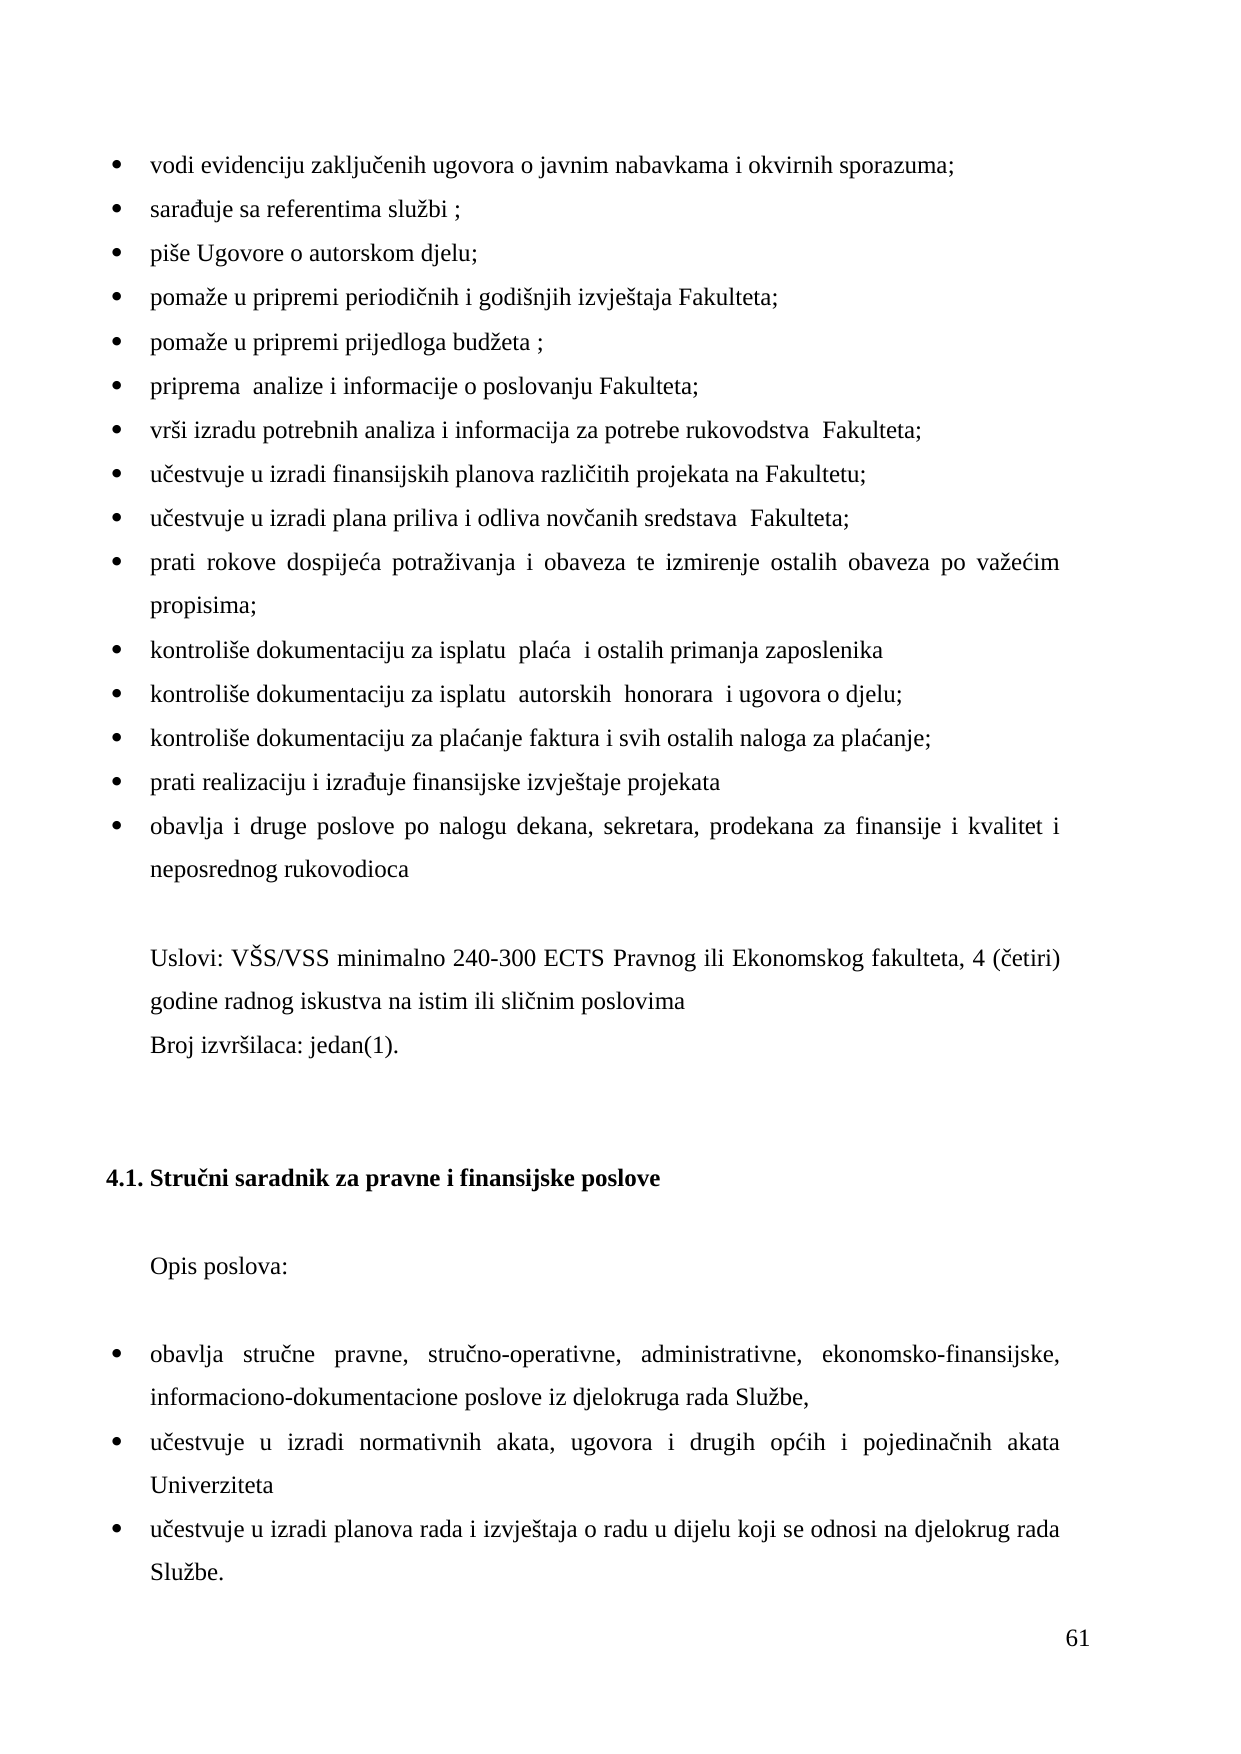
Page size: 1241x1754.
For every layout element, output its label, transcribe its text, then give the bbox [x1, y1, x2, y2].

text Broj izvršilaca: jedan(1). [150, 1030, 1061, 1059]
list vrši izradu potrebnih analiza i informacija za potrebe rukovodstva Fakulteta; [112, 415, 1061, 444]
list sarađuje sa referentima službi ; [112, 194, 1061, 223]
list učestvuje u izradi planova rada i izvještaja o radu u dijelu koji se odnosi na djelokrug rada Službe. [112, 1514, 1061, 1586]
list učestvuje u izradi finansijskih planova različitih projekata na Fakultetu; [112, 459, 1061, 488]
list obavlja i druge poslove po nalogu dekana, sekretara, prodekana za finansije i kvalitet i neposrednog rukovodioca [112, 811, 1061, 883]
text 4.1. Stručni saradnik za pravne i finansijske poslove [106, 1163, 1061, 1191]
list pomaže u pripremi periodičnih i godišnjih izvještaja Fakulteta; [112, 282, 1061, 311]
list piše Ugovore o autorskom djelu; [112, 238, 1061, 267]
list kontroliše dokumentaciju za plaćanje faktura i svih ostalih naloga za plaćanje; [112, 723, 1061, 752]
list prati realizaciju i izrađuje finansijske izvještaje projekata [112, 767, 1061, 796]
list učestvuje u izradi plana priliva i odliva novčanih sredstava Fakulteta; [112, 503, 1061, 532]
text Uslovi: VŠS/VSS minimalno 240-300 ECTS Pravnog ili Ekonomskog fakulteta, 4 (četiri) godine radnog iskustva na istim ili sličnim poslovima [150, 943, 1061, 1015]
list vodi evidenciju zaključenih ugovora o javnim nabavkama i okvirnih sporazuma; [112, 150, 1061, 179]
list priprema analize i informacije o poslovanju Fakulteta; [112, 371, 1061, 399]
list pomaže u pripremi prijedloga budžeta ; [112, 327, 1061, 355]
list kontroliše dokumentaciju za isplatu plaća i ostalih primanja zaposlenika [112, 635, 1061, 663]
list prati rokove dospijeća potraživanja i obaveza te izmirenje ostalih obaveza po važećim propisima; [112, 547, 1061, 619]
list obavlja stručne pravne, stručno-operativne, administrativne, ekonomsko-finansijske, informaciono-dokumentacione poslove iz djelokruga rada Službe, [112, 1339, 1061, 1411]
list učestvuje u izradi normativnih akata, ugovora i drugih općih i pojedinačnih akata Univerziteta [112, 1427, 1061, 1498]
list kontroliše dokumentaciju za isplatu autorskih honorara i ugovora o djelu; [112, 679, 1061, 708]
text Opis poslova: [150, 1251, 1061, 1280]
